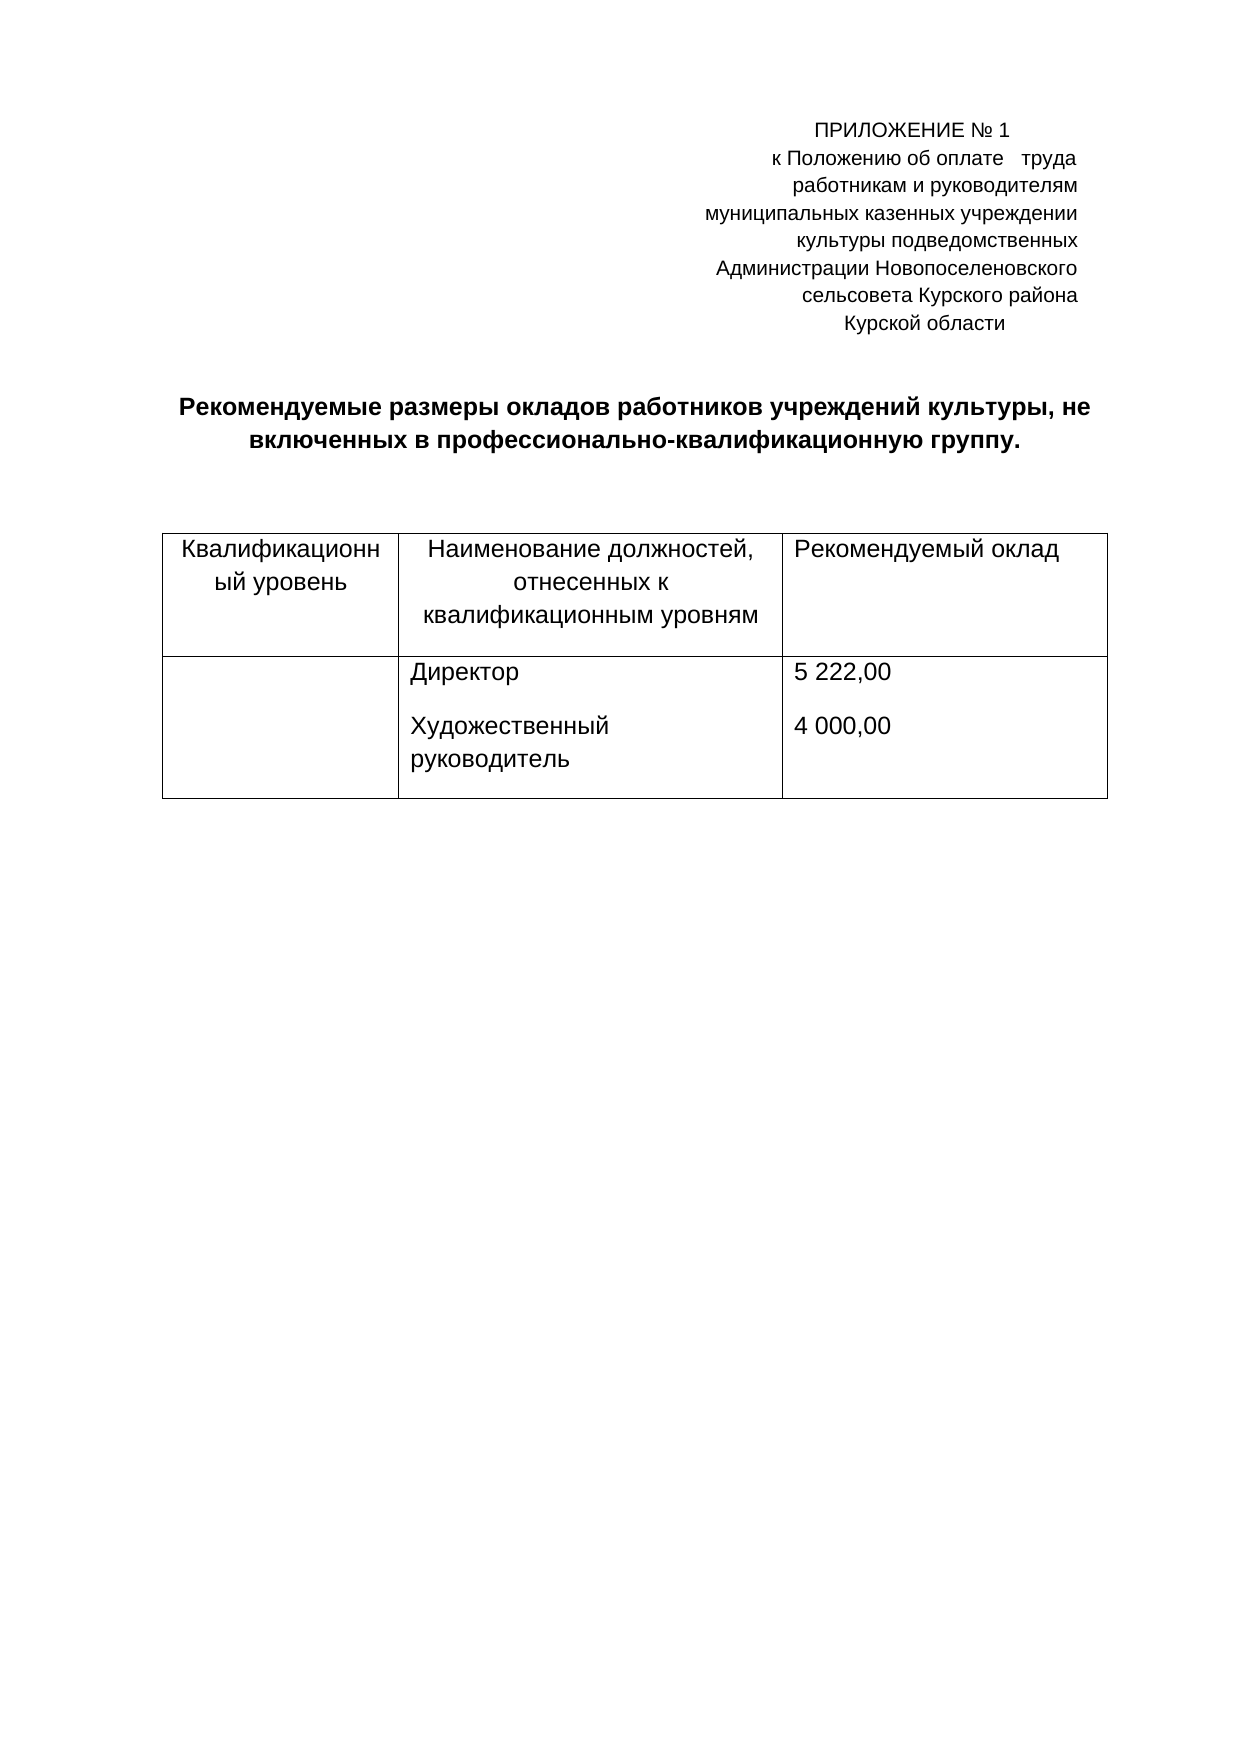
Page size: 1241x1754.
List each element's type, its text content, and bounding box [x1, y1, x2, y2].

text Курской области [219, 311, 1107, 334]
text Рекомендуемые размеры окладов работников учреждений культуры, не включенных в профессионально-квалификационную группу. [162, 392, 1107, 454]
table_header Наименование должностей, отнесенных к квалификационным уровням [399, 534, 782, 656]
table_cell Директор Художественный руководитель [399, 657, 782, 798]
text муниципальных казенных учреждении [399, 201, 1078, 224]
table_cell [163, 657, 398, 798]
table_header Квалификационный уровень [163, 534, 398, 656]
text к Положению об оплате труда работникам и руководителям [162, 146, 1078, 197]
table_cell 5 222,00 4 000,00 [783, 657, 1107, 798]
text Администрации Новопоселеновского сельсовета Курского района [399, 256, 1078, 307]
text ПРИЛОЖЕНИЕ № 1 [162, 118, 1107, 142]
text культуры подведомственных [399, 228, 1078, 252]
table_header Рекомендуемый оклад [783, 534, 1107, 656]
